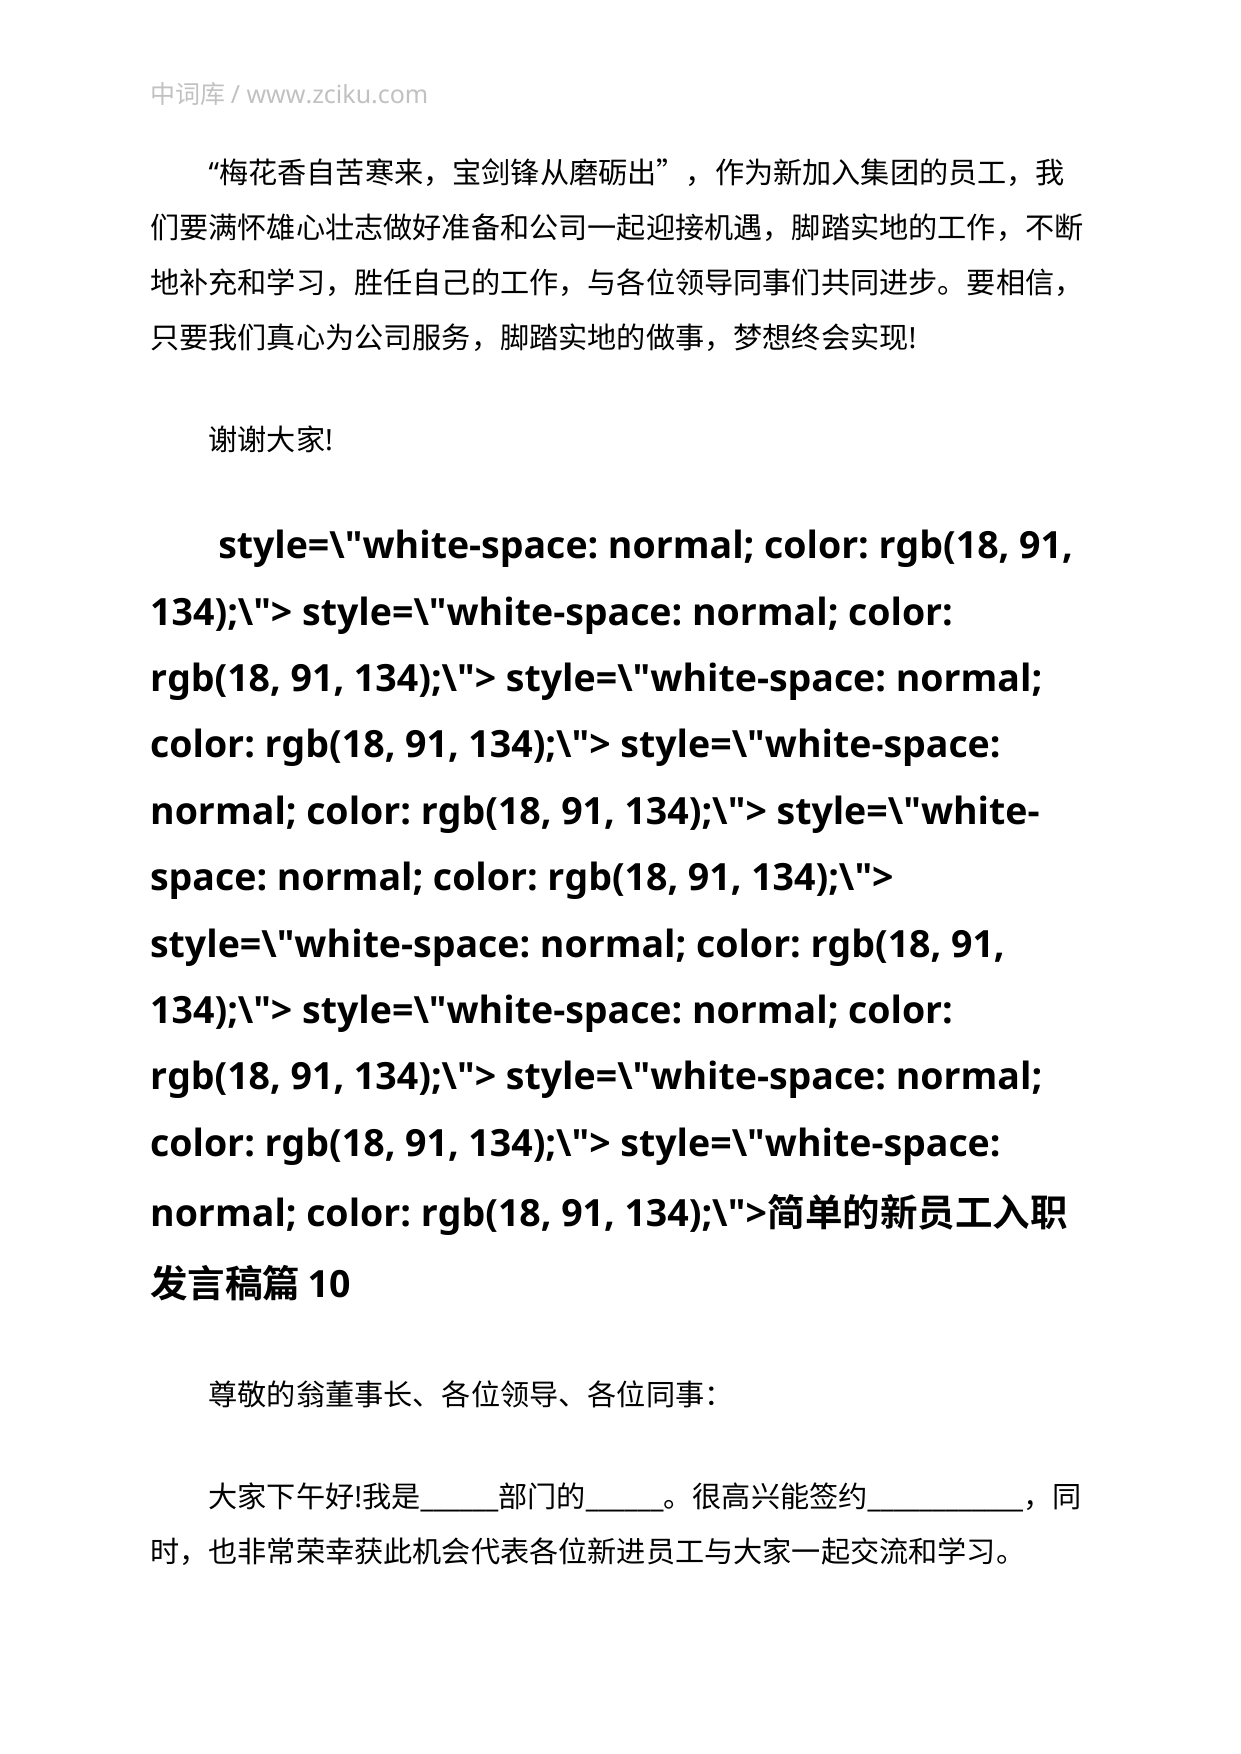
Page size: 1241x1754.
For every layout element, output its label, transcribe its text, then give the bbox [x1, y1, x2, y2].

text “梅花香自苦寒来，宝剑锋从磨砺出”，作为新加入集团的员工，我们要满怀雄心壮志做好准备和公司一起迎接机遇，脚踏实地的工作，不断地补充和学习，胜任自己的工作，与各位领导同事们共同进步。要相信，只要我们真心为公司服务，脚踏实地的做事，梦想终会实现! [150, 150, 1090, 357]
text 谢谢大家! [150, 417, 1090, 459]
text 大家下午好!我是______部门的______。很高兴能签约____________，同时，也非常荣幸获此机会代表各位新进员工与大家一起交流和学习。 [150, 1473, 1090, 1571]
text 尊敬的翁董事长、各位领导、各位同事： [150, 1372, 1090, 1414]
text style=\"white-space: normal; color: rgb(18, 91, 134);\"> style=\"white-space: normal; color: rgb(18, 91, 134);\"> style=\"white-space: normal; color: rgb(18, 91, 134);\"> style=\"white-space: normal; color: rgb(18, 91, 134);\"> style=\"white-space: normal; color: rgb(18, 91, 134);\"> style=\"white-space: normal; color: rgb(18, 91, 134);\"> style=\"white-space: normal; color: rgb(18, 91, 134);\"> style=\"white-space: normal; color: rgb(18, 91, 134);\"> style=\"white-space: normal; color: rgb(18, 91, 134);\">简单的新员工入职发言稿篇10 [150, 519, 1090, 1308]
